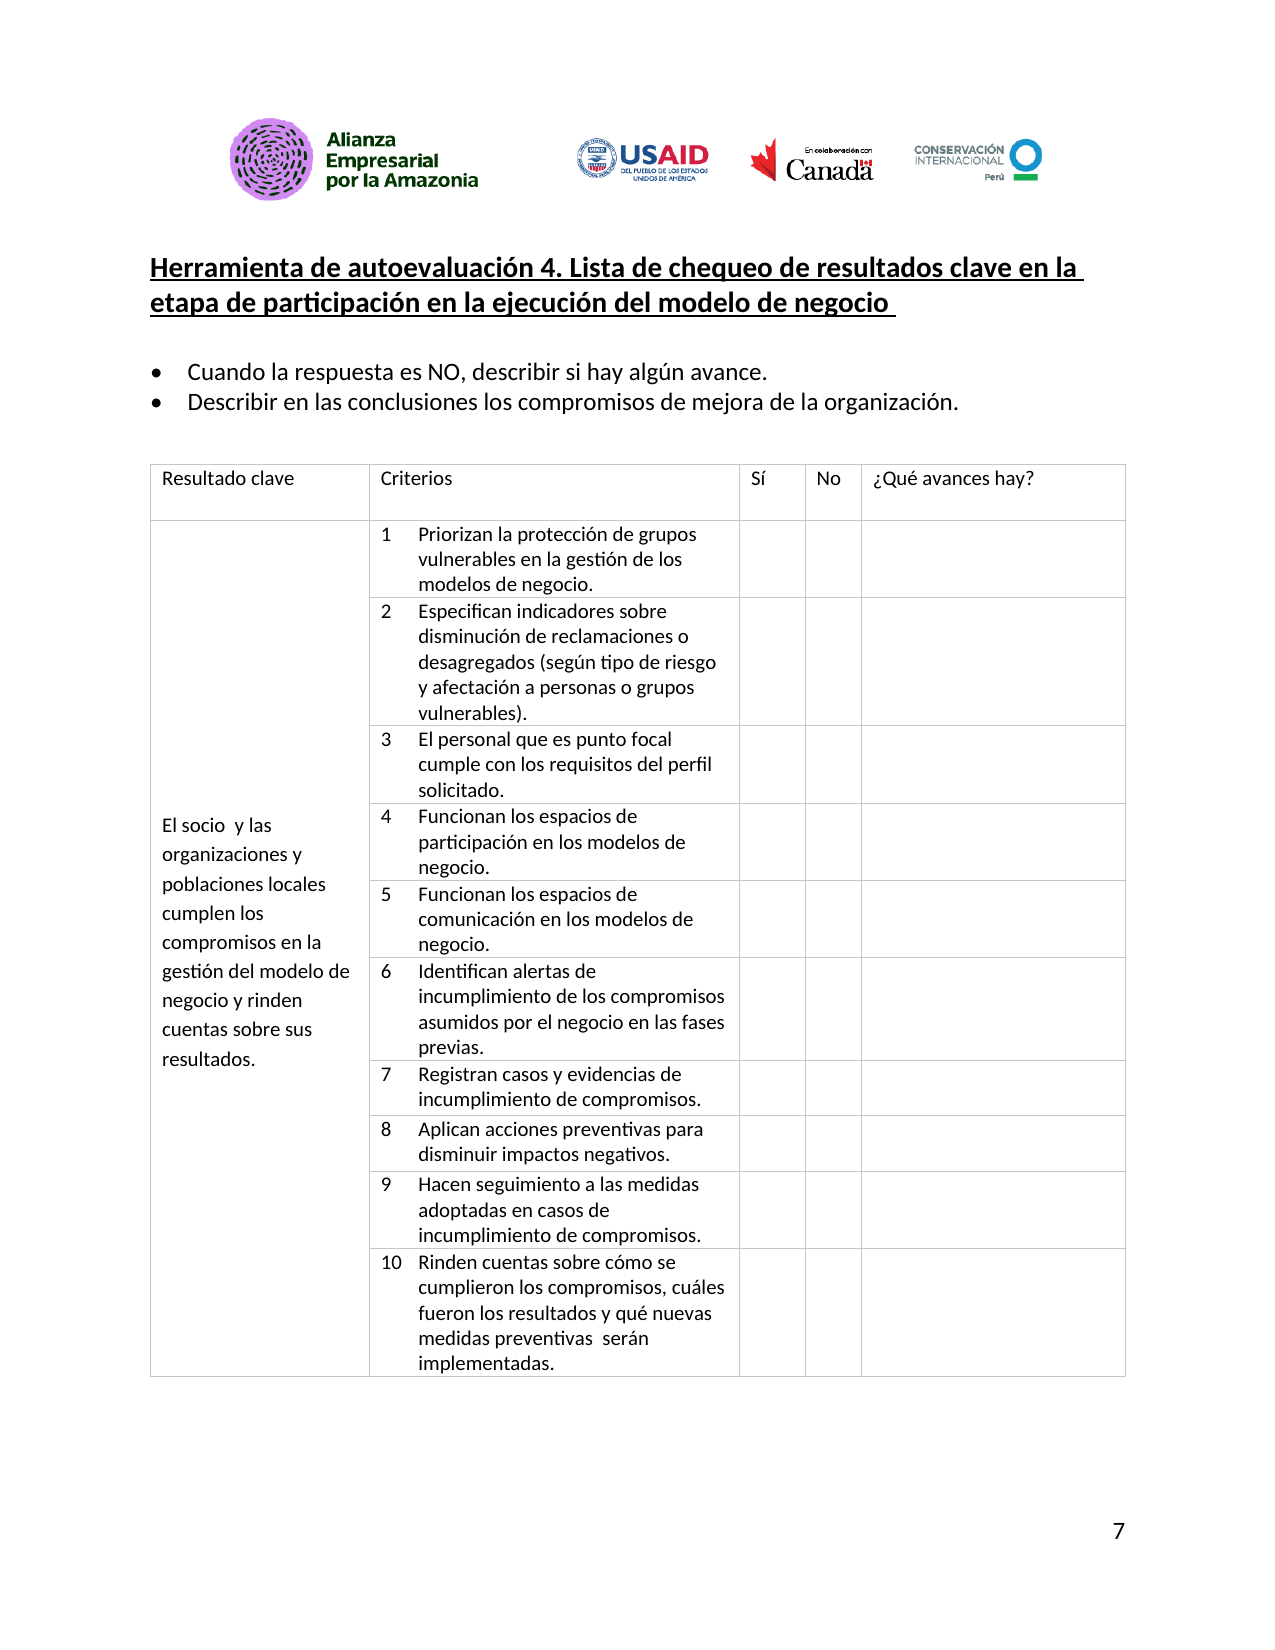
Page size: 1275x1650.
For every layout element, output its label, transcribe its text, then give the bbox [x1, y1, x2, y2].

table_cell [806, 958, 861, 1060]
table_cell Priorizan la protección de grupos vulnerables en la gestión de los modelos de negocio. [370, 521, 739, 597]
table_cell [806, 521, 861, 597]
table_cell Hacen seguimiento a las medidas adoptadas en casos de incumplimiento de compromisos. [370, 1172, 739, 1248]
table_cell El personal que es punto focal cumple con los requisitos del perfil solicitado. [370, 726, 739, 802]
subtitle Herramienta de autoevaluación 4. Lista de chequeo de resultados clave en la etapa de participación en la ejecución del modelo de negocio [150, 249, 1125, 320]
table_cell [862, 881, 1125, 957]
table_cell [740, 1172, 805, 1248]
table_header Criterios [370, 465, 739, 520]
subtitle Describir en las conclusiones los compromisos de mejora de la organización. [150, 386, 1125, 417]
table_cell [740, 726, 805, 802]
table_header No [806, 465, 861, 520]
table_cell [740, 521, 805, 597]
table_cell [862, 726, 1125, 802]
table_cell Funcionan los espacios de comunicación en los modelos de negocio. [370, 881, 739, 957]
table_cell [806, 804, 861, 880]
table_cell [806, 598, 861, 725]
table_cell [740, 1116, 805, 1171]
table_cell Registran casos y evidencias de incumplimiento de compromisos. [370, 1061, 739, 1115]
table_cell [740, 598, 805, 725]
table_cell [806, 1249, 861, 1376]
subtitle Cuando la respuesta es NO, describir si hay algún avance. [150, 356, 1125, 386]
table_cell [862, 1172, 1125, 1248]
table_cell [740, 804, 805, 880]
table_cell [862, 598, 1125, 725]
table_cell [862, 1116, 1125, 1171]
picture [150, 73, 1125, 249]
table_cell [740, 1249, 805, 1376]
table_cell [862, 804, 1125, 880]
table_header Resultado clave [151, 465, 369, 520]
table_cell [740, 881, 805, 957]
table_header ¿Qué avances hay? [862, 465, 1125, 520]
table_cell [862, 521, 1125, 597]
table_cell [806, 1172, 861, 1248]
table_cell Rinden cuentas sobre cómo se cumplieron los compromisos, cuáles fueron los resultados y qué nuevas medidas preventivas serán implementadas. [370, 1249, 739, 1376]
table_cell [862, 1061, 1125, 1115]
table_cell [806, 1061, 861, 1115]
table_cell Identifican alertas de incumplimiento de los compromisos asumidos por el negocio en las fases previas. [370, 958, 739, 1060]
table_cell [740, 1061, 805, 1115]
table_cell [806, 1116, 861, 1171]
table_cell Funcionan los espacios de participación en los modelos de negocio. [370, 804, 739, 880]
table_cell Especifican indicadores sobre disminución de reclamaciones o desagregados (según tipo de riesgo y afectación a personas o grupos vulnerables). [370, 598, 739, 725]
table_cell Aplican acciones preventivas para disminuir impactos negativos. [370, 1116, 739, 1171]
table_cell [740, 958, 805, 1060]
table_cell [806, 881, 861, 957]
table_cell [862, 1249, 1125, 1376]
table_cell [862, 958, 1125, 1060]
table_header Sí [740, 465, 805, 520]
table_cell El socio y las organizaciones y poblaciones locales cumplen los compromisos en la gestión del modelo de negocio y rinden cuentas sobre sus resultados. [151, 521, 369, 1376]
table_cell [806, 726, 861, 802]
